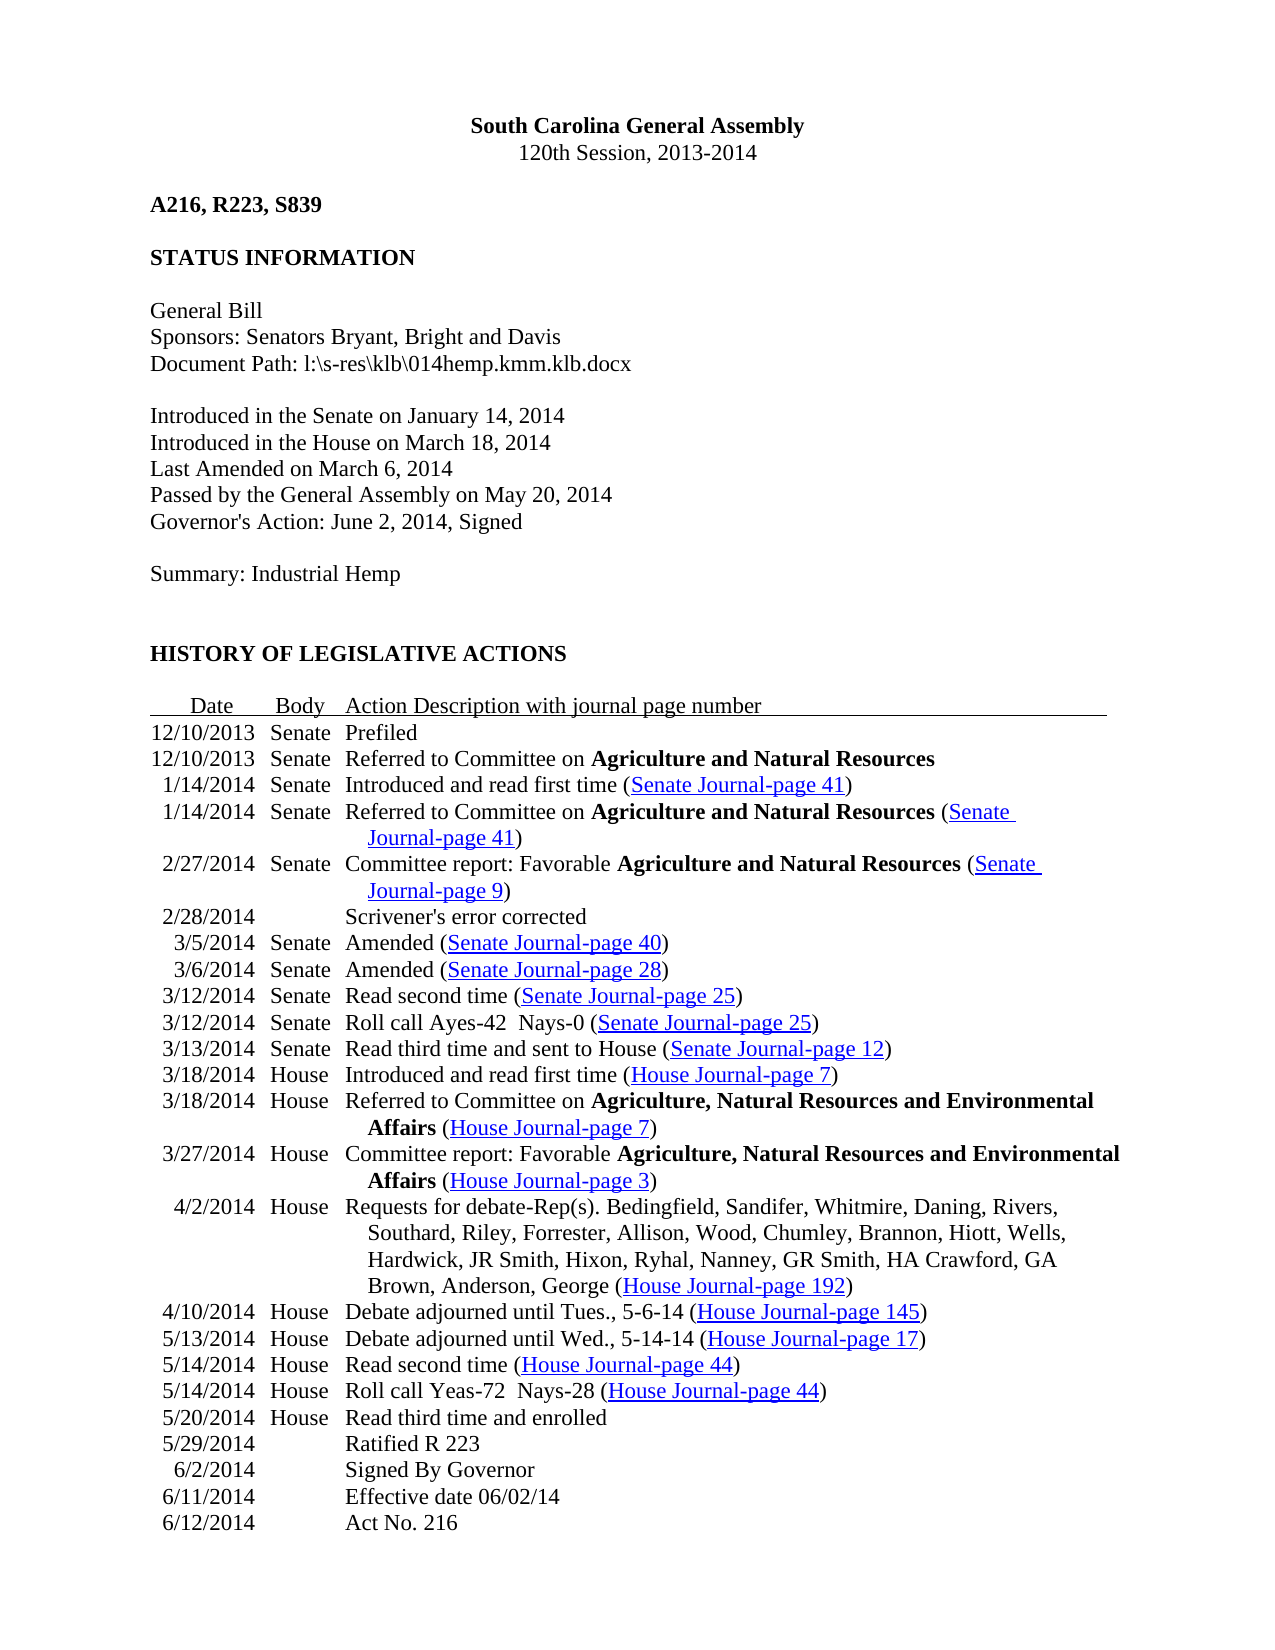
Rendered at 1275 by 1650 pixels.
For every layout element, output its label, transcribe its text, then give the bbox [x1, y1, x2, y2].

text 4/10/2014 House Debate adjourned until Tues., 5-6-14 (House Journal-page 145) [150, 1298, 1125, 1325]
text 3/6/2014 Senate Amended (Senate Journal-page 28) [150, 956, 1125, 982]
text Introduced in the House on March 18, 2014 [150, 429, 1125, 455]
text 2/28/2014 Scrivener's error corrected [150, 903, 1125, 929]
text 1/14/2014 Senate Referred to Committee on Agriculture and Natural Resources (Senate Journal-page 41) [150, 798, 1125, 850]
text 5/20/2014 House Read third time and enrolled [150, 1404, 1125, 1430]
text 12/10/2013 Senate Referred to Committee on Agriculture and Natural Resources [150, 745, 1125, 771]
text 1/14/2014 Senate Introduced and read first time (Senate Journal-page 41) [150, 771, 1125, 798]
text Passed by the General Assembly on May 20, 2014 [150, 481, 1125, 508]
text 5/13/2014 House Debate adjourned until Wed., 5-14-14 (House Journal-page 17) [150, 1325, 1125, 1351]
text 6/2/2014 Signed By Governor [150, 1457, 1125, 1483]
text A216, R223, S839 [150, 192, 1125, 218]
text STATUS INFORMATION [150, 244, 1125, 271]
text Document Path: l:\s-res\klb\014hemp.kmm.klb.docx [150, 350, 1125, 376]
text 6/11/2014 Effective date 06/02/14 [150, 1483, 1125, 1509]
text 3/18/2014 House Referred to Committee on Agriculture, Natural Resources and Environmental Affairs (House Journal-page 7) [150, 1088, 1125, 1140]
text Sponsors: Senators Bryant, Bright and Davis [150, 323, 1125, 350]
text South Carolina General Assembly [150, 112, 1125, 139]
text 3/12/2014 Senate Roll call Ayes-42 Nays-0 (Senate Journal-page 25) [150, 1008, 1125, 1035]
text 3/12/2014 Senate Read second time (Senate Journal-page 25) [150, 982, 1125, 1008]
text 5/29/2014 Ratified R 223 [150, 1430, 1125, 1457]
text Governor's Action: June 2, 2014, Signed [150, 508, 1125, 534]
text Date Body Action Description with journal page number [150, 692, 1125, 719]
text Summary: Industrial Hemp [150, 561, 1125, 587]
text HISTORY OF LEGISLATIVE ACTIONS [150, 639, 1125, 666]
text 3/5/2014 Senate Amended (Senate Journal-page 40) [150, 929, 1125, 956]
text 12/10/2013 Senate Prefiled [150, 719, 1125, 745]
text 3/27/2014 House Committee report: Favorable Agriculture, Natural Resources and Environmental Affairs (House Journal-page 3) [150, 1140, 1125, 1193]
text 3/13/2014 Senate Read third time and sent to House (Senate Journal-page 12) [150, 1035, 1125, 1061]
text 120th Session, 2013-2014 [150, 139, 1125, 165]
text 3/18/2014 House Introduced and read first time (House Journal-page 7) [150, 1061, 1125, 1088]
text 6/12/2014 Act No. 216 [150, 1509, 1125, 1536]
text 4/2/2014 House Requests for debate-Rep(s). Bedingfield, Sandifer, Whitmire, Daning, Rivers, Southard, Riley, Forrester, Allison, Wood, Chumley, Brannon, Hiott, Wells, Hardwick, JR Smith, Hixon, Ryhal, Nanney, GR Smith, HA Crawford, GA Brown, Anderson, George (House Journal-page 192) [150, 1193, 1125, 1298]
text 2/27/2014 Senate Committee report: Favorable Agriculture and Natural Resources (Senate Journal-page 9) [150, 850, 1125, 903]
text Introduced in the Senate on January 14, 2014 [150, 402, 1125, 429]
text Last Amended on March 6, 2014 [150, 455, 1125, 481]
text 5/14/2014 House Read second time (House Journal-page 44) [150, 1351, 1125, 1377]
text General Bill [150, 297, 1125, 323]
text 5/14/2014 House Roll call Yeas-72 Nays-28 (House Journal-page 44) [150, 1377, 1125, 1404]
